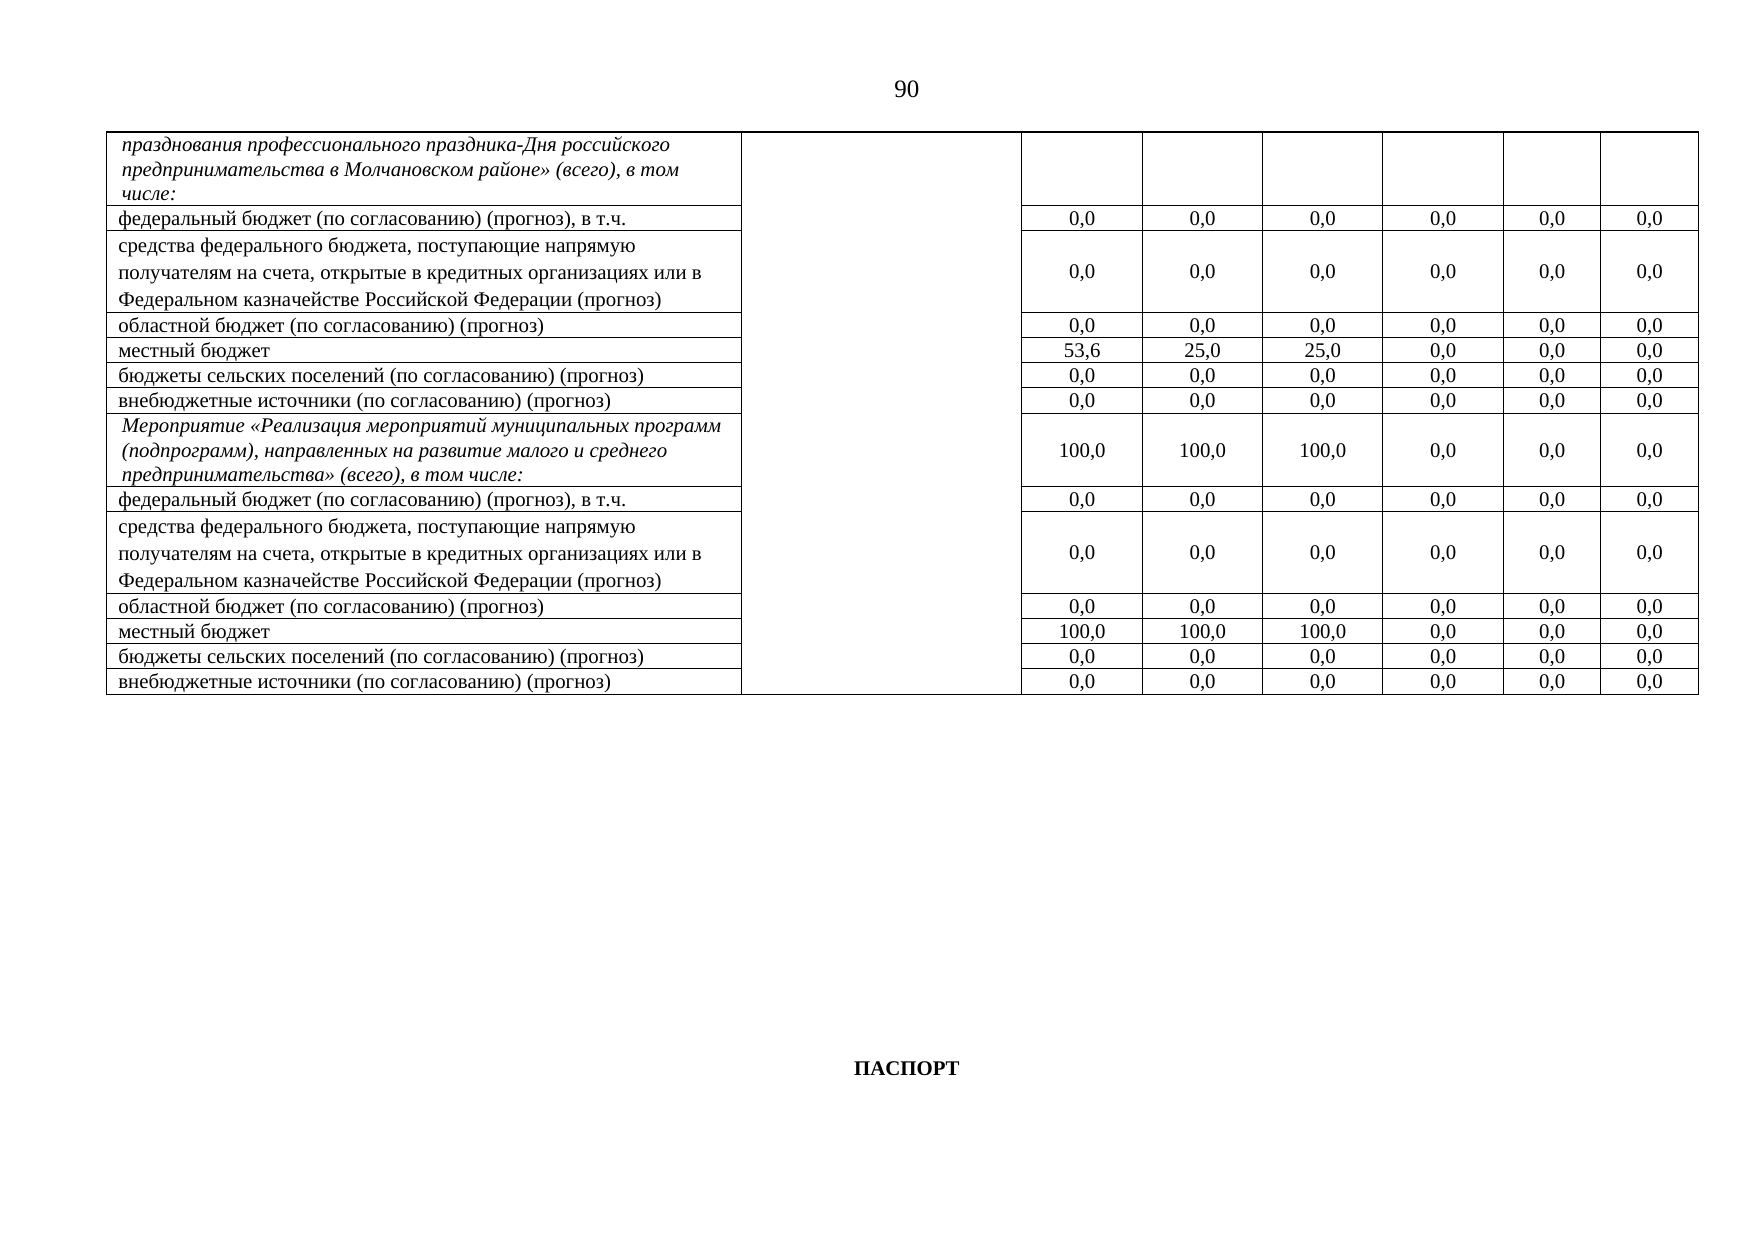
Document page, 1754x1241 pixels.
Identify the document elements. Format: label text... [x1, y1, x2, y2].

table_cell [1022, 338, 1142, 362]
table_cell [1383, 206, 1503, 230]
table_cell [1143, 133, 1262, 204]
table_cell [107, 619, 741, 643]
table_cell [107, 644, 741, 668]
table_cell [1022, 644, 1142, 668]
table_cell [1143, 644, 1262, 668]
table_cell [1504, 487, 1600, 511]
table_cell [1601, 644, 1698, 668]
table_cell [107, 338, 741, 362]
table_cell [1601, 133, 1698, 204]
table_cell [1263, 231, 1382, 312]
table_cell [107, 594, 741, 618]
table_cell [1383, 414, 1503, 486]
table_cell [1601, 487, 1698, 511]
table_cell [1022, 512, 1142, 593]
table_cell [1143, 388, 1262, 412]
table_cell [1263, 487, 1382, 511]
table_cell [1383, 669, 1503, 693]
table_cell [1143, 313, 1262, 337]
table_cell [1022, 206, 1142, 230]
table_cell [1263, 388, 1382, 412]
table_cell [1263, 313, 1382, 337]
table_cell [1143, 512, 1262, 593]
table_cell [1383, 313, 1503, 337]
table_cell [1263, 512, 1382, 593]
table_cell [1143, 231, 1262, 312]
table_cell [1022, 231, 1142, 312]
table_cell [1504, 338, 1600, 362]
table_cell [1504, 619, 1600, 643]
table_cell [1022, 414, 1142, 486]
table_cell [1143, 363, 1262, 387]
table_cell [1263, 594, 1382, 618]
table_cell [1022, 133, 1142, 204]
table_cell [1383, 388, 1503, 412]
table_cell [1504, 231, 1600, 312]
text ПАСПОРТ [118, 1055, 1695, 1079]
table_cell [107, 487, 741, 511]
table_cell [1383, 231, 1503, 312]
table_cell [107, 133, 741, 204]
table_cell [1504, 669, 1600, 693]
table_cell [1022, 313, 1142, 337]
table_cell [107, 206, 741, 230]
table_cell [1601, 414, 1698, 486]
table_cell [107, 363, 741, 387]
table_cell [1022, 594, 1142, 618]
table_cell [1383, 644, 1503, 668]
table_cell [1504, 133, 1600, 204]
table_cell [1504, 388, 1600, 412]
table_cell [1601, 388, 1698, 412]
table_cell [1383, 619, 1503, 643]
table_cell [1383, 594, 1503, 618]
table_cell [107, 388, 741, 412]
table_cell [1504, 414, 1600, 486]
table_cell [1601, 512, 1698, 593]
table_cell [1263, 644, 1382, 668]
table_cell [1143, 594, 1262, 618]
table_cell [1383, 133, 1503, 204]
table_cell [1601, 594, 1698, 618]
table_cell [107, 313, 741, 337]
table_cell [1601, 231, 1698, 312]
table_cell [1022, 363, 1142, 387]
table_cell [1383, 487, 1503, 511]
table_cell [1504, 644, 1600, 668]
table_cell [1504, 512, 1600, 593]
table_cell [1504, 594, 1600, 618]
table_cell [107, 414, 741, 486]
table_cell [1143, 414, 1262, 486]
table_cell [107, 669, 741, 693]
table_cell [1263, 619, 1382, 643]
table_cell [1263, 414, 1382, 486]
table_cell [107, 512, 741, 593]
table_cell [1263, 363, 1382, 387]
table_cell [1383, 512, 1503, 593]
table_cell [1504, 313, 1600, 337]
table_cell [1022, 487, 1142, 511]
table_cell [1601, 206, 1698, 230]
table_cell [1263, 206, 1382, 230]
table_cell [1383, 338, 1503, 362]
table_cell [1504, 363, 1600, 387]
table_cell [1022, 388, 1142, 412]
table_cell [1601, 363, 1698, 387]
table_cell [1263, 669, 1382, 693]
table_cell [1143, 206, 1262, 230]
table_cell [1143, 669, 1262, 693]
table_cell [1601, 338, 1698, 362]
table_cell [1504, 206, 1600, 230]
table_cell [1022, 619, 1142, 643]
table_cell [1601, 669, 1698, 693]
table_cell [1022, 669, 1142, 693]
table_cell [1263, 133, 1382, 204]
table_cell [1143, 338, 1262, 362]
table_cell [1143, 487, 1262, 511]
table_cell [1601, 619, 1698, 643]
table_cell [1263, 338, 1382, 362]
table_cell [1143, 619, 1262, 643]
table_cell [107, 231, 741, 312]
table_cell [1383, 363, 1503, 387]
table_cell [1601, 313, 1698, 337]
